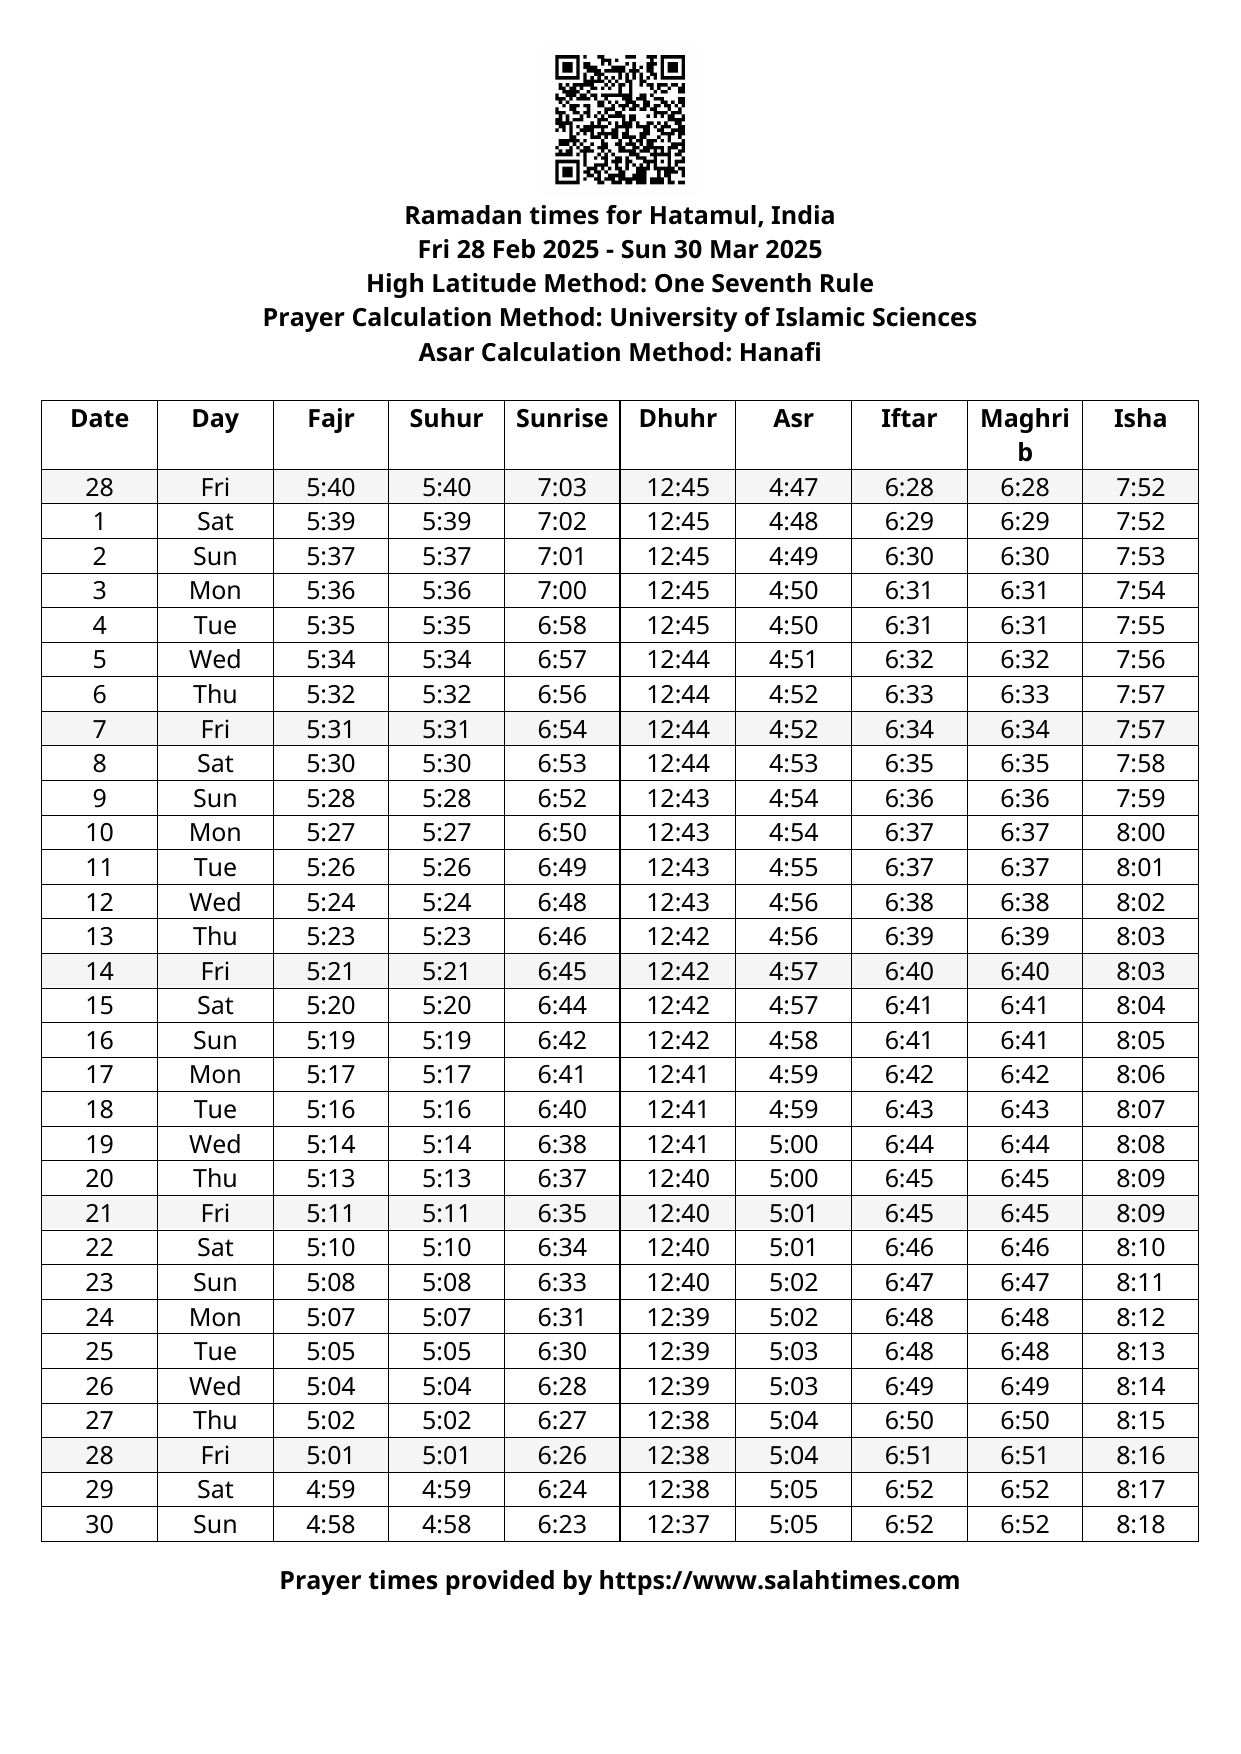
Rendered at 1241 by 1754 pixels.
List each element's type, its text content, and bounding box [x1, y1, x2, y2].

table_cell 4:58 [736, 1023, 851, 1057]
table_cell 26 [42, 1369, 157, 1402]
table_cell 4:58 [389, 1507, 504, 1541]
table_cell 4:50 [736, 608, 851, 642]
table_cell 6:42 [852, 1058, 967, 1091]
table_cell 8:16 [1083, 1438, 1198, 1472]
table_cell 5:26 [274, 850, 388, 884]
table_cell 7:55 [1083, 608, 1198, 642]
table_header Asr [736, 401, 851, 469]
table_cell 12:44 [621, 746, 735, 780]
table_cell 5:02 [274, 1404, 388, 1437]
text High Latitude Method: One Seventh Rule [42, 266, 1198, 300]
table_cell 6:32 [852, 643, 967, 676]
table_cell Sun [158, 1023, 273, 1057]
table_cell 6:51 [968, 1438, 1082, 1472]
table_cell 6:37 [852, 816, 967, 849]
table_cell 5:23 [274, 919, 388, 953]
table_cell 6:40 [852, 954, 967, 987]
table_cell 12:44 [621, 643, 735, 676]
table_cell Wed [158, 885, 273, 918]
table_cell 9 [42, 781, 157, 814]
table_cell 12:44 [621, 712, 735, 745]
table_cell 5:02 [736, 1300, 851, 1333]
table_header Fajr [274, 401, 388, 469]
table_cell 6:37 [968, 816, 1082, 849]
table_cell 12:41 [621, 1127, 735, 1160]
table_cell 4:54 [736, 816, 851, 849]
table_cell 5:35 [389, 608, 504, 642]
table_cell 12:45 [621, 470, 735, 503]
table_header Iftar [852, 401, 967, 469]
table_cell 5:02 [389, 1404, 504, 1437]
table_cell 6:45 [968, 1161, 1082, 1195]
table_cell Thu [158, 1404, 273, 1437]
table_cell 4:59 [736, 1058, 851, 1091]
table_cell 6:29 [852, 504, 967, 538]
table_cell Tue [158, 850, 273, 884]
table_cell 4:47 [736, 470, 851, 503]
table_cell 5:32 [274, 677, 388, 711]
table_cell 28 [42, 470, 157, 503]
table_cell 5:30 [274, 746, 388, 780]
table_cell 12:42 [621, 1023, 735, 1057]
table_cell 5:31 [274, 712, 388, 745]
table_cell 5:11 [274, 1196, 388, 1229]
table_cell 12:38 [621, 1404, 735, 1437]
table_cell 6:46 [852, 1231, 967, 1264]
table_cell 6:46 [968, 1231, 1082, 1264]
table_cell 12:40 [621, 1161, 735, 1195]
table_cell 6:48 [968, 1300, 1082, 1333]
table_cell 6:41 [968, 989, 1082, 1022]
table_cell 5:10 [274, 1231, 388, 1264]
table_cell 6:47 [852, 1265, 967, 1299]
table_cell 6:50 [505, 816, 619, 849]
table_cell 5:40 [389, 470, 504, 503]
table_cell 22 [42, 1231, 157, 1264]
table_cell 13 [42, 919, 157, 953]
table_cell 8:10 [1083, 1231, 1198, 1264]
table_cell 7:57 [1083, 712, 1198, 745]
table_cell 8:01 [1083, 850, 1198, 884]
text Prayer times provided by https://www.salahtimes.com [42, 1563, 1198, 1597]
table_cell 12:45 [621, 504, 735, 538]
text Prayer Calculation Method: University of Islamic Sciences [42, 300, 1198, 334]
table_cell 7:58 [1083, 746, 1198, 780]
table_cell 5:17 [274, 1058, 388, 1091]
table_cell 5:26 [389, 850, 504, 884]
table_cell 6:31 [852, 608, 967, 642]
table_cell 12:44 [621, 677, 735, 711]
table_cell 4:52 [736, 712, 851, 745]
table_cell 12:43 [621, 850, 735, 884]
table_cell 6:52 [852, 1473, 967, 1506]
table_cell 8:11 [1083, 1265, 1198, 1299]
table_header Isha [1083, 401, 1198, 469]
table_cell Fri [158, 954, 273, 987]
table_cell 19 [42, 1127, 157, 1160]
table_cell 6:57 [505, 643, 619, 676]
table_cell 7:56 [1083, 643, 1198, 676]
table_cell 17 [42, 1058, 157, 1091]
table_cell 6:30 [505, 1334, 619, 1368]
text Fri 28 Feb 2025 - Sun 30 Mar 2025 [42, 232, 1198, 266]
table_cell 6:44 [852, 1127, 967, 1160]
table_cell Mon [158, 574, 273, 607]
table_cell 4:55 [736, 850, 851, 884]
table_header Suhur [389, 401, 504, 469]
table_cell 6:23 [505, 1507, 619, 1541]
table_header Date [42, 401, 157, 469]
table_cell Tue [158, 1334, 273, 1368]
table_cell 5:04 [736, 1404, 851, 1437]
table_cell 6:28 [968, 470, 1082, 503]
table_cell 12:40 [621, 1196, 735, 1229]
table_cell 5:07 [274, 1300, 388, 1333]
table_cell 21 [42, 1196, 157, 1229]
table_cell 6:26 [505, 1438, 619, 1472]
table_cell 5:00 [736, 1161, 851, 1195]
table_cell Mon [158, 816, 273, 849]
table_cell 12:45 [621, 608, 735, 642]
table_cell Wed [158, 1369, 273, 1402]
table_cell 6:45 [968, 1196, 1082, 1229]
table_cell 12:43 [621, 885, 735, 918]
table_cell 5:05 [736, 1507, 851, 1541]
table_cell 6:50 [968, 1404, 1082, 1437]
table_cell 5:23 [389, 919, 504, 953]
table_cell 6:52 [505, 781, 619, 814]
table_cell Wed [158, 643, 273, 676]
table_cell 5:37 [389, 539, 504, 572]
table_cell 5:16 [274, 1092, 388, 1126]
table_cell 7:03 [505, 470, 619, 503]
table_cell 20 [42, 1161, 157, 1195]
table_cell 6:35 [505, 1196, 619, 1229]
table_cell 5:14 [274, 1127, 388, 1160]
table_cell 6:41 [852, 989, 967, 1022]
table_cell 11 [42, 850, 157, 884]
table_cell 6:49 [505, 850, 619, 884]
table_cell 6:40 [968, 954, 1082, 987]
table_cell 8:18 [1083, 1507, 1198, 1541]
table_cell Fri [158, 1438, 273, 1472]
table_cell 12:41 [621, 1058, 735, 1091]
table_cell 6:33 [968, 677, 1082, 711]
table_cell 6:39 [852, 919, 967, 953]
table_cell 5:17 [389, 1058, 504, 1091]
table_header Dhuhr [621, 401, 735, 469]
table_cell 6 [42, 677, 157, 711]
table_cell Sun [158, 539, 273, 572]
table_cell 6:40 [505, 1092, 619, 1126]
table_cell 6:39 [968, 919, 1082, 953]
table_cell 8:09 [1083, 1161, 1198, 1195]
table_cell 12:40 [621, 1265, 735, 1299]
text Asar Calculation Method: Hanafi [42, 334, 1198, 368]
table_cell 12:42 [621, 919, 735, 953]
table_cell Mon [158, 1300, 273, 1333]
table_cell 15 [42, 989, 157, 1022]
table_cell 6:42 [968, 1058, 1082, 1091]
table_cell 6:48 [968, 1334, 1082, 1368]
table_header Day [158, 401, 273, 469]
table_cell 18 [42, 1092, 157, 1126]
table_cell 12:38 [621, 1438, 735, 1472]
table_cell 6:31 [968, 608, 1082, 642]
table_cell 5:02 [736, 1265, 851, 1299]
table_cell 5:36 [274, 574, 388, 607]
table_cell 5 [42, 643, 157, 676]
table_cell 6:45 [852, 1161, 967, 1195]
table_cell 5:01 [389, 1438, 504, 1472]
table_cell 8:08 [1083, 1127, 1198, 1160]
table_cell 6:36 [852, 781, 967, 814]
table_cell 6:31 [505, 1300, 619, 1333]
table_cell Sat [158, 504, 273, 538]
table_cell 7:52 [1083, 504, 1198, 538]
table_cell 6:31 [852, 574, 967, 607]
table_cell 12:43 [621, 781, 735, 814]
table_cell Fri [158, 470, 273, 503]
table_cell 5:32 [389, 677, 504, 711]
table_cell 6:37 [852, 850, 967, 884]
table_cell 12:43 [621, 816, 735, 849]
table_cell 6:58 [505, 608, 619, 642]
table_cell 6:24 [505, 1473, 619, 1506]
table_cell 5:35 [274, 608, 388, 642]
table_cell Thu [158, 677, 273, 711]
table_cell 6:29 [968, 504, 1082, 538]
table_cell 7:54 [1083, 574, 1198, 607]
table_cell 5:39 [274, 504, 388, 538]
text Ramadan times for Hatamul, India [42, 198, 1198, 232]
table_cell 7:00 [505, 574, 619, 607]
table_cell 5:27 [389, 816, 504, 849]
table_cell 8:13 [1083, 1334, 1198, 1368]
table_cell 6:44 [968, 1127, 1082, 1160]
table_cell 4:57 [736, 989, 851, 1022]
table_cell 12:41 [621, 1092, 735, 1126]
table_cell 5:40 [274, 470, 388, 503]
table_cell 4:57 [736, 954, 851, 987]
table_cell 3 [42, 574, 157, 607]
table_cell 6:45 [505, 954, 619, 987]
table_cell Sat [158, 989, 273, 1022]
table_header Maghrib [968, 401, 1082, 469]
table_cell Tue [158, 608, 273, 642]
table_cell 7:52 [1083, 470, 1198, 503]
table_cell 6:52 [968, 1473, 1082, 1506]
table_cell 6:49 [852, 1369, 967, 1402]
table_cell 12:39 [621, 1334, 735, 1368]
table_cell 6:51 [852, 1438, 967, 1472]
table_cell 4:51 [736, 643, 851, 676]
table_cell 8:14 [1083, 1369, 1198, 1402]
table_cell 4:50 [736, 574, 851, 607]
table_cell 12:45 [621, 574, 735, 607]
table_cell 12:38 [621, 1473, 735, 1506]
table_cell 6:33 [852, 677, 967, 711]
table_cell 10 [42, 816, 157, 849]
table_cell 4:59 [389, 1473, 504, 1506]
table_cell 5:01 [736, 1196, 851, 1229]
table_cell 5:39 [389, 504, 504, 538]
table_cell Sat [158, 746, 273, 780]
table_cell 5:03 [736, 1369, 851, 1402]
table_cell 5:34 [274, 643, 388, 676]
table_cell 6:45 [852, 1196, 967, 1229]
table_cell 5:30 [389, 746, 504, 780]
table_cell 5:27 [274, 816, 388, 849]
table_cell 6:30 [852, 539, 967, 572]
table_cell 5:20 [274, 989, 388, 1022]
table_cell 8:04 [1083, 989, 1198, 1022]
table_cell 8:05 [1083, 1023, 1198, 1057]
table_cell 5:34 [389, 643, 504, 676]
table_cell 6:37 [505, 1161, 619, 1195]
table_cell 5:13 [274, 1161, 388, 1195]
table_cell 6:43 [852, 1092, 967, 1126]
table_cell 6:38 [968, 885, 1082, 918]
table_cell 6:32 [968, 643, 1082, 676]
table_cell 6:48 [505, 885, 619, 918]
table_cell 5:07 [389, 1300, 504, 1333]
table_cell 8:15 [1083, 1404, 1198, 1437]
table_cell 6:38 [505, 1127, 619, 1160]
table_cell 5:01 [736, 1231, 851, 1264]
table_cell 4:48 [736, 504, 851, 538]
table_cell Wed [158, 1127, 273, 1160]
table_cell 23 [42, 1265, 157, 1299]
table_cell 5:31 [389, 712, 504, 745]
table_cell 6:38 [852, 885, 967, 918]
table_cell 25 [42, 1334, 157, 1368]
table_cell 6:28 [505, 1369, 619, 1402]
table_cell 6:37 [968, 850, 1082, 884]
table_cell 28 [42, 1438, 157, 1472]
table_cell 14 [42, 954, 157, 987]
table_cell 6:53 [505, 746, 619, 780]
table_cell 2 [42, 539, 157, 572]
table_cell 29 [42, 1473, 157, 1506]
table_cell 4 [42, 608, 157, 642]
table_cell 8:00 [1083, 816, 1198, 849]
table_cell 6:28 [852, 470, 967, 503]
table_cell 5:04 [389, 1369, 504, 1402]
table_cell 7:57 [1083, 677, 1198, 711]
table_cell Sun [158, 1265, 273, 1299]
table_cell 4:54 [736, 781, 851, 814]
table_cell 5:05 [274, 1334, 388, 1368]
table_cell 12:39 [621, 1369, 735, 1402]
table_cell 4:52 [736, 677, 851, 711]
table_cell 6:34 [505, 1231, 619, 1264]
table_cell 7:02 [505, 504, 619, 538]
table_cell 5:21 [274, 954, 388, 987]
table_cell 4:59 [736, 1092, 851, 1126]
table_cell 1 [42, 504, 157, 538]
table_cell 12 [42, 885, 157, 918]
table_cell 8:12 [1083, 1300, 1198, 1333]
table_cell 5:08 [389, 1265, 504, 1299]
table_cell Fri [158, 712, 273, 745]
table_cell 6:52 [852, 1507, 967, 1541]
table_cell 5:10 [389, 1231, 504, 1264]
table_cell 6:44 [505, 989, 619, 1022]
table_cell 8:17 [1083, 1473, 1198, 1506]
table_cell 6:56 [505, 677, 619, 711]
table_cell 4:53 [736, 746, 851, 780]
table_cell 7:59 [1083, 781, 1198, 814]
table_cell Thu [158, 919, 273, 953]
table_cell 4:56 [736, 885, 851, 918]
table_cell 5:01 [274, 1438, 388, 1472]
table_cell 24 [42, 1300, 157, 1333]
table_cell 8:07 [1083, 1092, 1198, 1126]
table_cell 5:28 [389, 781, 504, 814]
table_cell 6:31 [968, 574, 1082, 607]
table_cell 5:05 [736, 1473, 851, 1506]
table_cell 6:43 [968, 1092, 1082, 1126]
table_cell 4:59 [274, 1473, 388, 1506]
table_cell 6:49 [968, 1369, 1082, 1402]
table_cell 5:05 [389, 1334, 504, 1368]
table_cell 7:01 [505, 539, 619, 572]
table_cell 5:19 [389, 1023, 504, 1057]
table_cell 6:34 [852, 712, 967, 745]
table_cell 6:35 [852, 746, 967, 780]
table_header Sunrise [505, 401, 619, 469]
table_cell 6:30 [968, 539, 1082, 572]
table_cell 6:35 [968, 746, 1082, 780]
table_cell 7:53 [1083, 539, 1198, 572]
table_cell 30 [42, 1507, 157, 1541]
table_cell 6:50 [852, 1404, 967, 1437]
table_cell 5:19 [274, 1023, 388, 1057]
table_cell 6:41 [968, 1023, 1082, 1057]
table_cell 5:13 [389, 1161, 504, 1195]
table_cell 5:24 [274, 885, 388, 918]
table_cell 5:28 [274, 781, 388, 814]
table_cell Fri [158, 1196, 273, 1229]
table_cell 8:02 [1083, 885, 1198, 918]
table_cell 27 [42, 1404, 157, 1437]
table_cell 5:36 [389, 574, 504, 607]
table_cell 6:54 [505, 712, 619, 745]
table_cell 16 [42, 1023, 157, 1057]
table_cell 8:03 [1083, 919, 1198, 953]
table_cell 6:48 [852, 1300, 967, 1333]
table_cell Thu [158, 1161, 273, 1195]
table_cell 6:42 [505, 1023, 619, 1057]
table_cell 5:21 [389, 954, 504, 987]
table_cell 4:56 [736, 919, 851, 953]
table_cell 5:11 [389, 1196, 504, 1229]
table_cell Mon [158, 1058, 273, 1091]
table_cell 5:04 [736, 1438, 851, 1472]
table_cell 5:14 [389, 1127, 504, 1160]
table_cell Tue [158, 1092, 273, 1126]
table_cell 5:24 [389, 885, 504, 918]
table_cell 6:46 [505, 919, 619, 953]
table_cell 12:42 [621, 989, 735, 1022]
table_cell 8:06 [1083, 1058, 1198, 1091]
table_cell 5:03 [736, 1334, 851, 1368]
table_cell 5:08 [274, 1265, 388, 1299]
table_cell 7 [42, 712, 157, 745]
table_cell Sat [158, 1231, 273, 1264]
table_cell 8:09 [1083, 1196, 1198, 1229]
table_cell 5:37 [274, 539, 388, 572]
table_cell Sat [158, 1473, 273, 1506]
table_cell 5:16 [389, 1092, 504, 1126]
table_cell 6:41 [505, 1058, 619, 1091]
table_cell 6:48 [852, 1334, 967, 1368]
table_cell 12:42 [621, 954, 735, 987]
table_cell 6:34 [968, 712, 1082, 745]
table_cell 6:27 [505, 1404, 619, 1437]
table_cell 12:37 [621, 1507, 735, 1541]
table_cell 6:47 [968, 1265, 1082, 1299]
table_cell 6:41 [852, 1023, 967, 1057]
table_cell 6:36 [968, 781, 1082, 814]
picture [542, 41, 699, 198]
table_cell Sun [158, 1507, 273, 1541]
table_cell 6:33 [505, 1265, 619, 1299]
table_cell 12:39 [621, 1300, 735, 1333]
table_cell 8:03 [1083, 954, 1198, 987]
table_cell 8 [42, 746, 157, 780]
table_cell 12:40 [621, 1231, 735, 1264]
table_cell 12:45 [621, 539, 735, 572]
table_cell 5:04 [274, 1369, 388, 1402]
table_cell 5:00 [736, 1127, 851, 1160]
table_cell 6:52 [968, 1507, 1082, 1541]
table_cell 4:58 [274, 1507, 388, 1541]
table_cell 5:20 [389, 989, 504, 1022]
table_cell 4:49 [736, 539, 851, 572]
table_cell Sun [158, 781, 273, 814]
